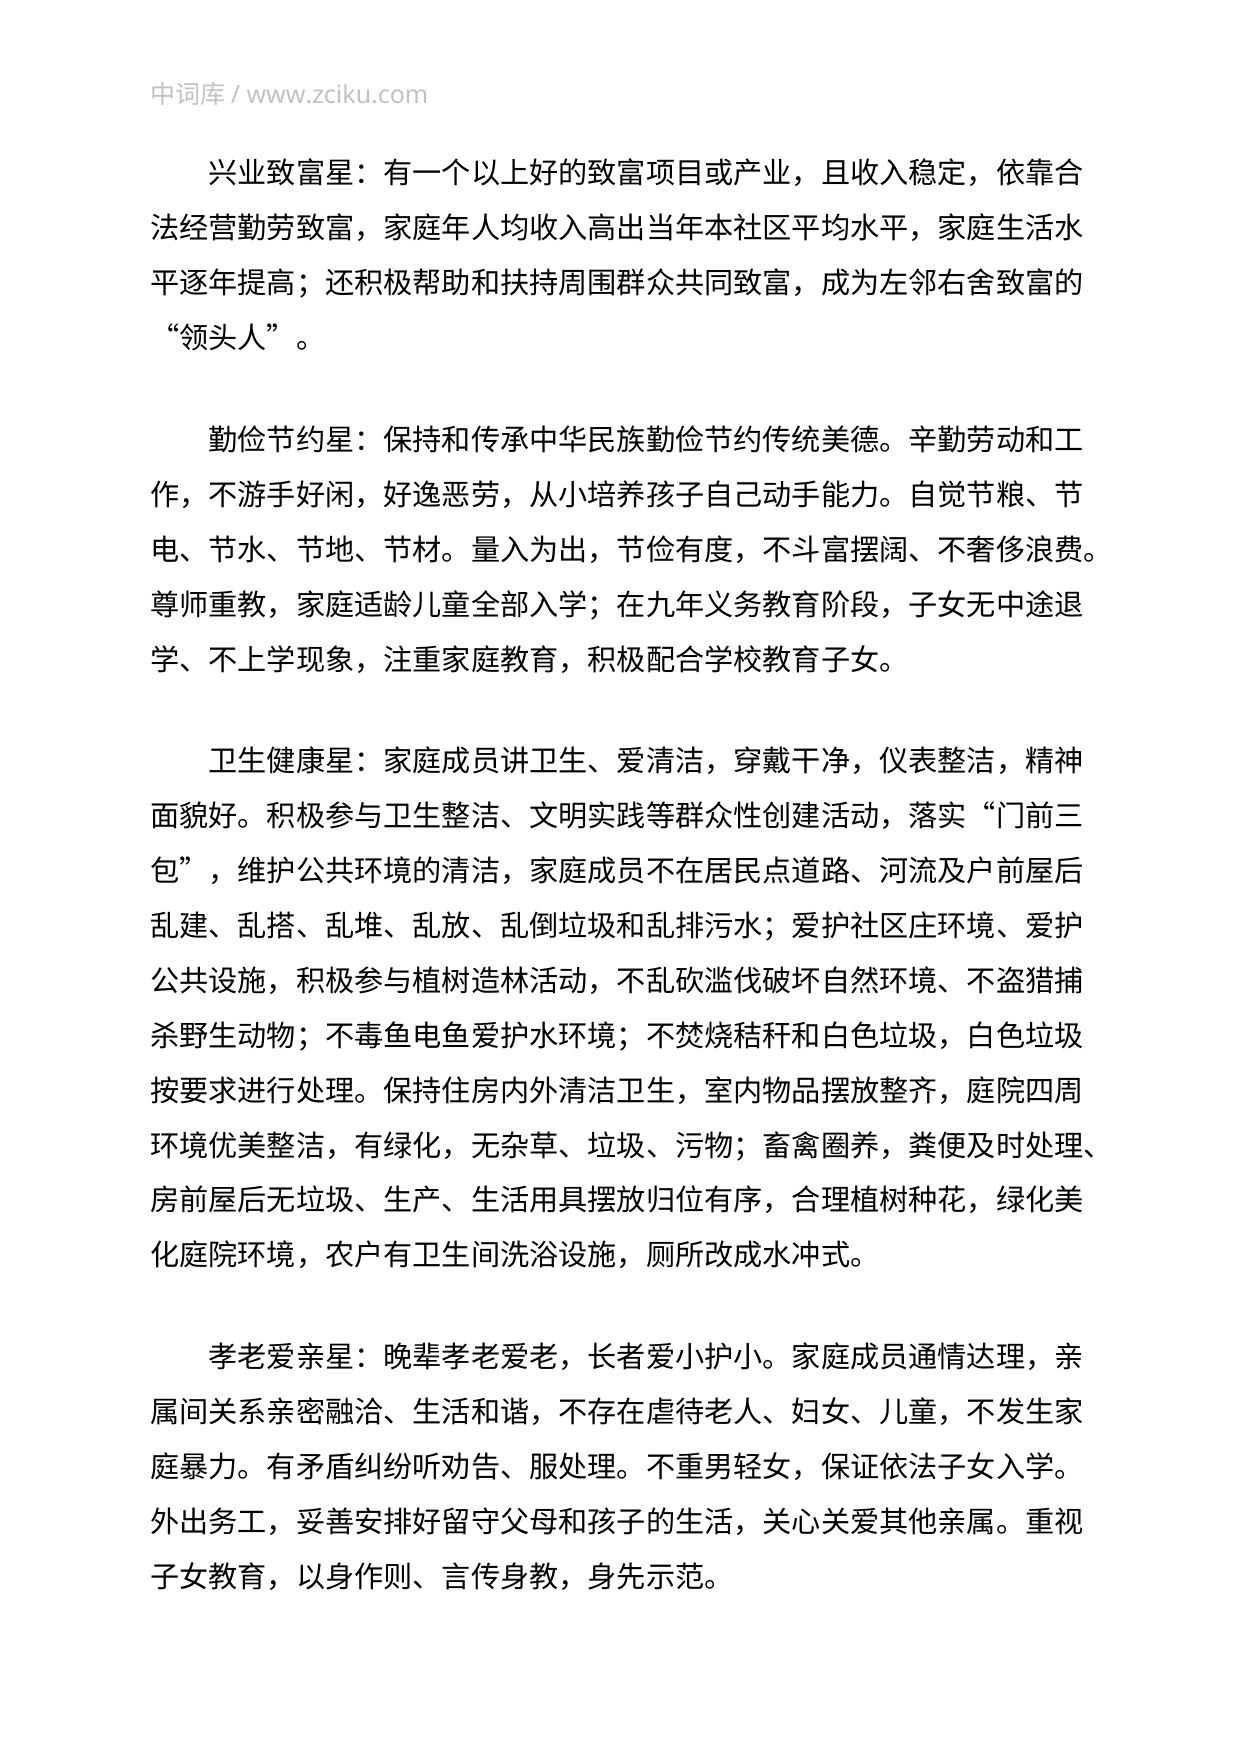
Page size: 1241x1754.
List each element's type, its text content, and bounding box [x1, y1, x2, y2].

text 孝老爱亲星：晚辈孝老爱老，长者爱小护小。家庭成员通情达理，亲属间关系亲密融洽、生活和谐，不存在虐待老人、妇女、儿童，不发生家庭暴力。有矛盾纠纷听劝告、服处理。不重男轻女，保证依法子女入学。外出务工，妥善安排好留守父母和孩子的生活，关心关爱其他亲属。重视子女教育，以身作则、言传身教，身先示范。 [150, 1334, 1090, 1596]
text 兴业致富星：有一个以上好的致富项目或产业，且收入稳定，依靠合法经营勤劳致富，家庭年人均收入高出当年本社区平均水平，家庭生活水平逐年提高；还积极帮助和扶持周围群众共同致富，成为左邻右舍致富的“领头人”。 [150, 150, 1090, 357]
text 勤俭节约星：保持和传承中华民族勤俭节约传统美德。辛勤劳动和工作，不游手好闲，好逸恶劳，从小培养孩子自己动手能力。自觉节粮、节电、节水、节地、节材。量入为出，节俭有度，不斗富摆阔、不奢侈浪费。尊师重教，家庭适龄儿童全部入学；在九年义务教育阶段，子女无中途退学、不上学现象，注重家庭教育，积极配合学校教育子女。 [150, 416, 1090, 678]
text 卫生健康星：家庭成员讲卫生、爱清洁，穿戴干净，仪表整洁，精神面貌好。积极参与卫生整洁、文明实践等群众性创建活动，落实“门前三包”，维护公共环境的清洁，家庭成员不在居民点道路、河流及户前屋后乱建、乱搭、乱堆、乱放、乱倒垃圾和乱排污水；爱护社区庄环境、爱护公共设施，积极参与植树造林活动，不乱砍滥伐破坏自然环境、不盗猎捕杀野生动物；不毒鱼电鱼爱护水环境；不焚烧秸秆和白色垃圾，白色垃圾按要求进行处理。保持住房内外清洁卫生，室内物品摆放整齐，庭院四周环境优美整洁，有绿化，无杂草、垃圾、污物；畜禽圈养，粪便及时处理、房前屋后无垃圾、生产、生活用具摆放归位有序，合理植树种花，绿化美化庭院环境，农户有卫生间洗浴设施，厕所改成水冲式。 [150, 738, 1090, 1274]
